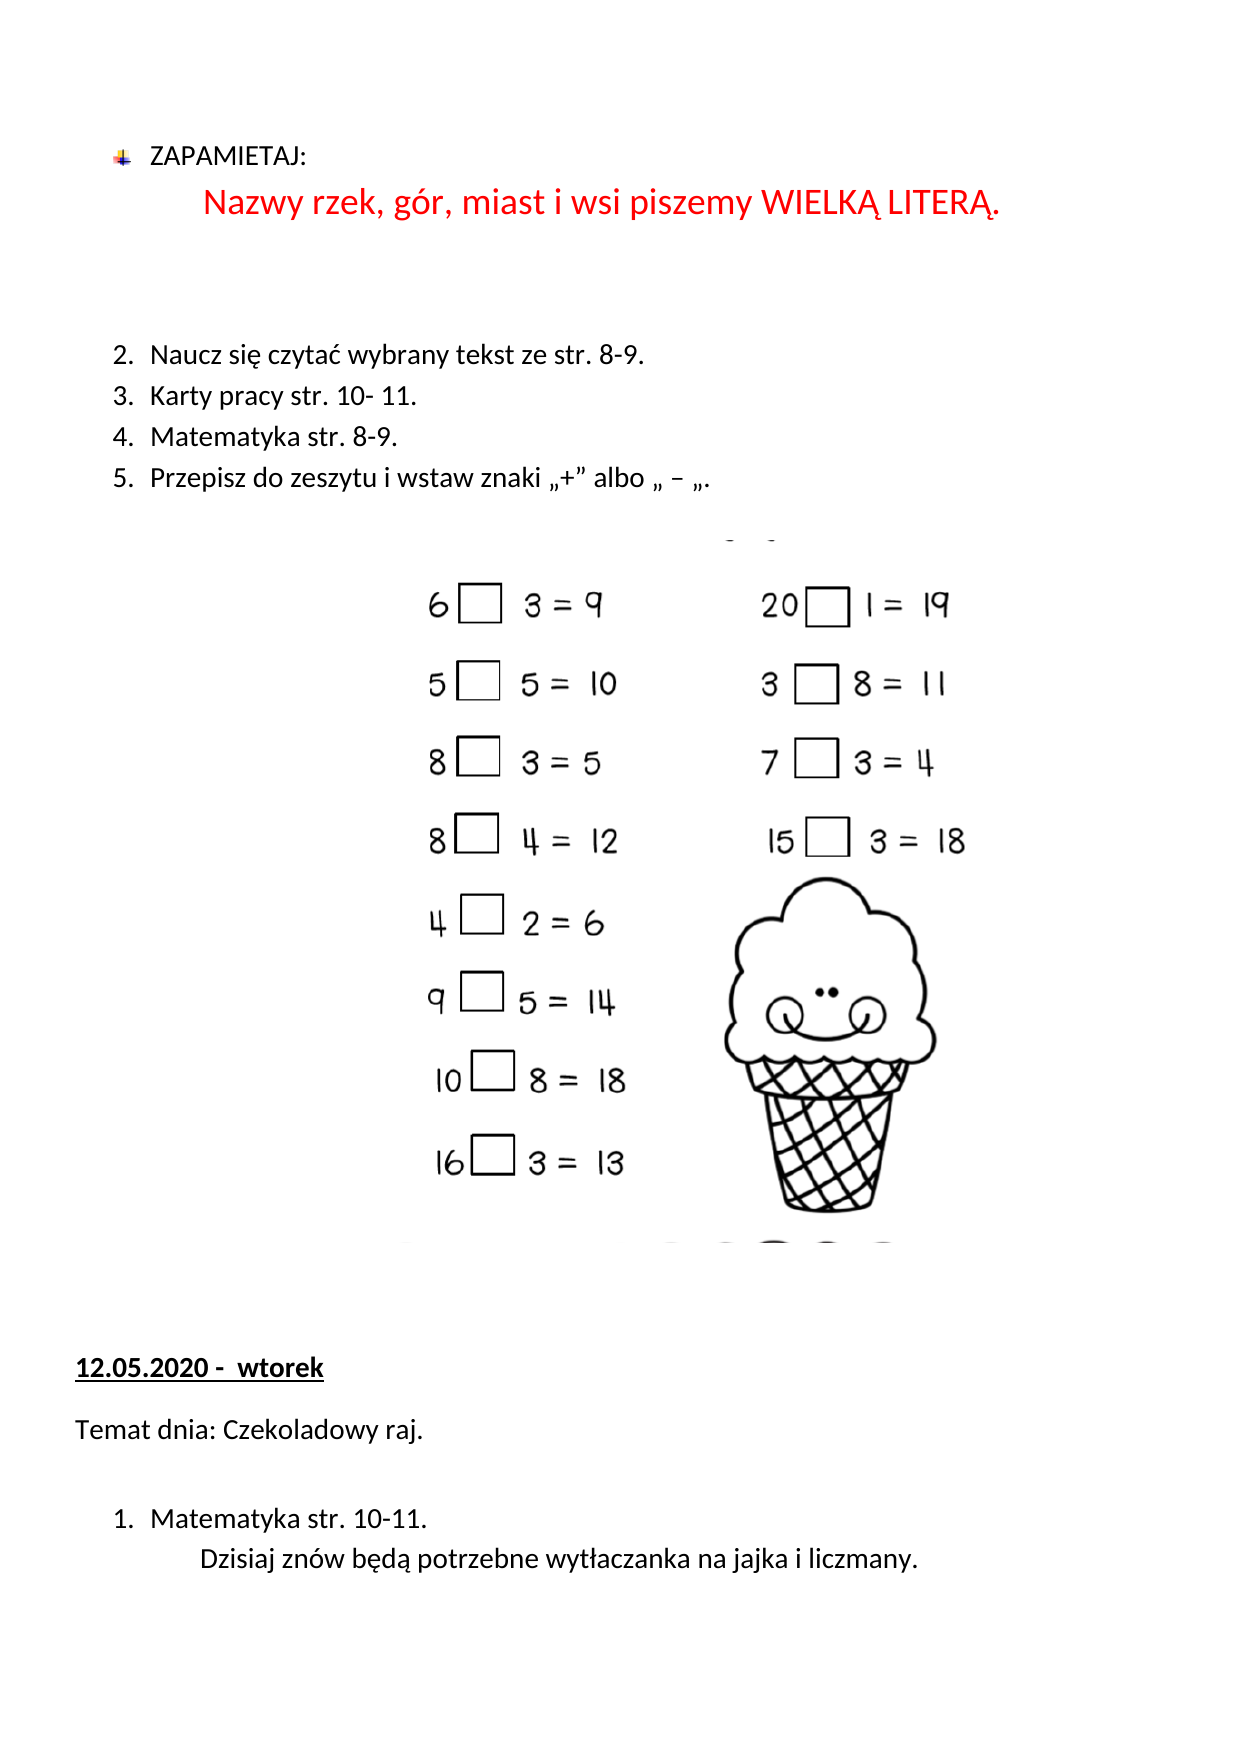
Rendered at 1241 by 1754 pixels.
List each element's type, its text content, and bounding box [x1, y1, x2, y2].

list Matematyka str. 10-11. [112, 1500, 1165, 1535]
list ZAPAMIETAJ: [112, 137, 1165, 172]
list Matematyka str. 8-9. [112, 418, 1165, 453]
text Temat dnia: Czekoladowy raj. [75, 1411, 1165, 1447]
picture [349, 540, 973, 1243]
list Karty pracy str. 10- 11. [112, 377, 1165, 412]
list Nazwy rzek, gór, miast i wsi piszemy WIELKĄ LITERĄ. [150, 178, 1165, 223]
text Dzisiaj znów będą potrzebne wytłaczanka na jajka i liczmany. [75, 1541, 1165, 1576]
text 12.05.2020 - wtorek [75, 1349, 1165, 1385]
list Przepisz do zeszytu i wstaw znaki „+” albo „ – „. [112, 459, 1165, 494]
list Naucz się czytać wybrany tekst ze str. 8-9. [112, 336, 1165, 371]
picture [113, 148, 131, 166]
